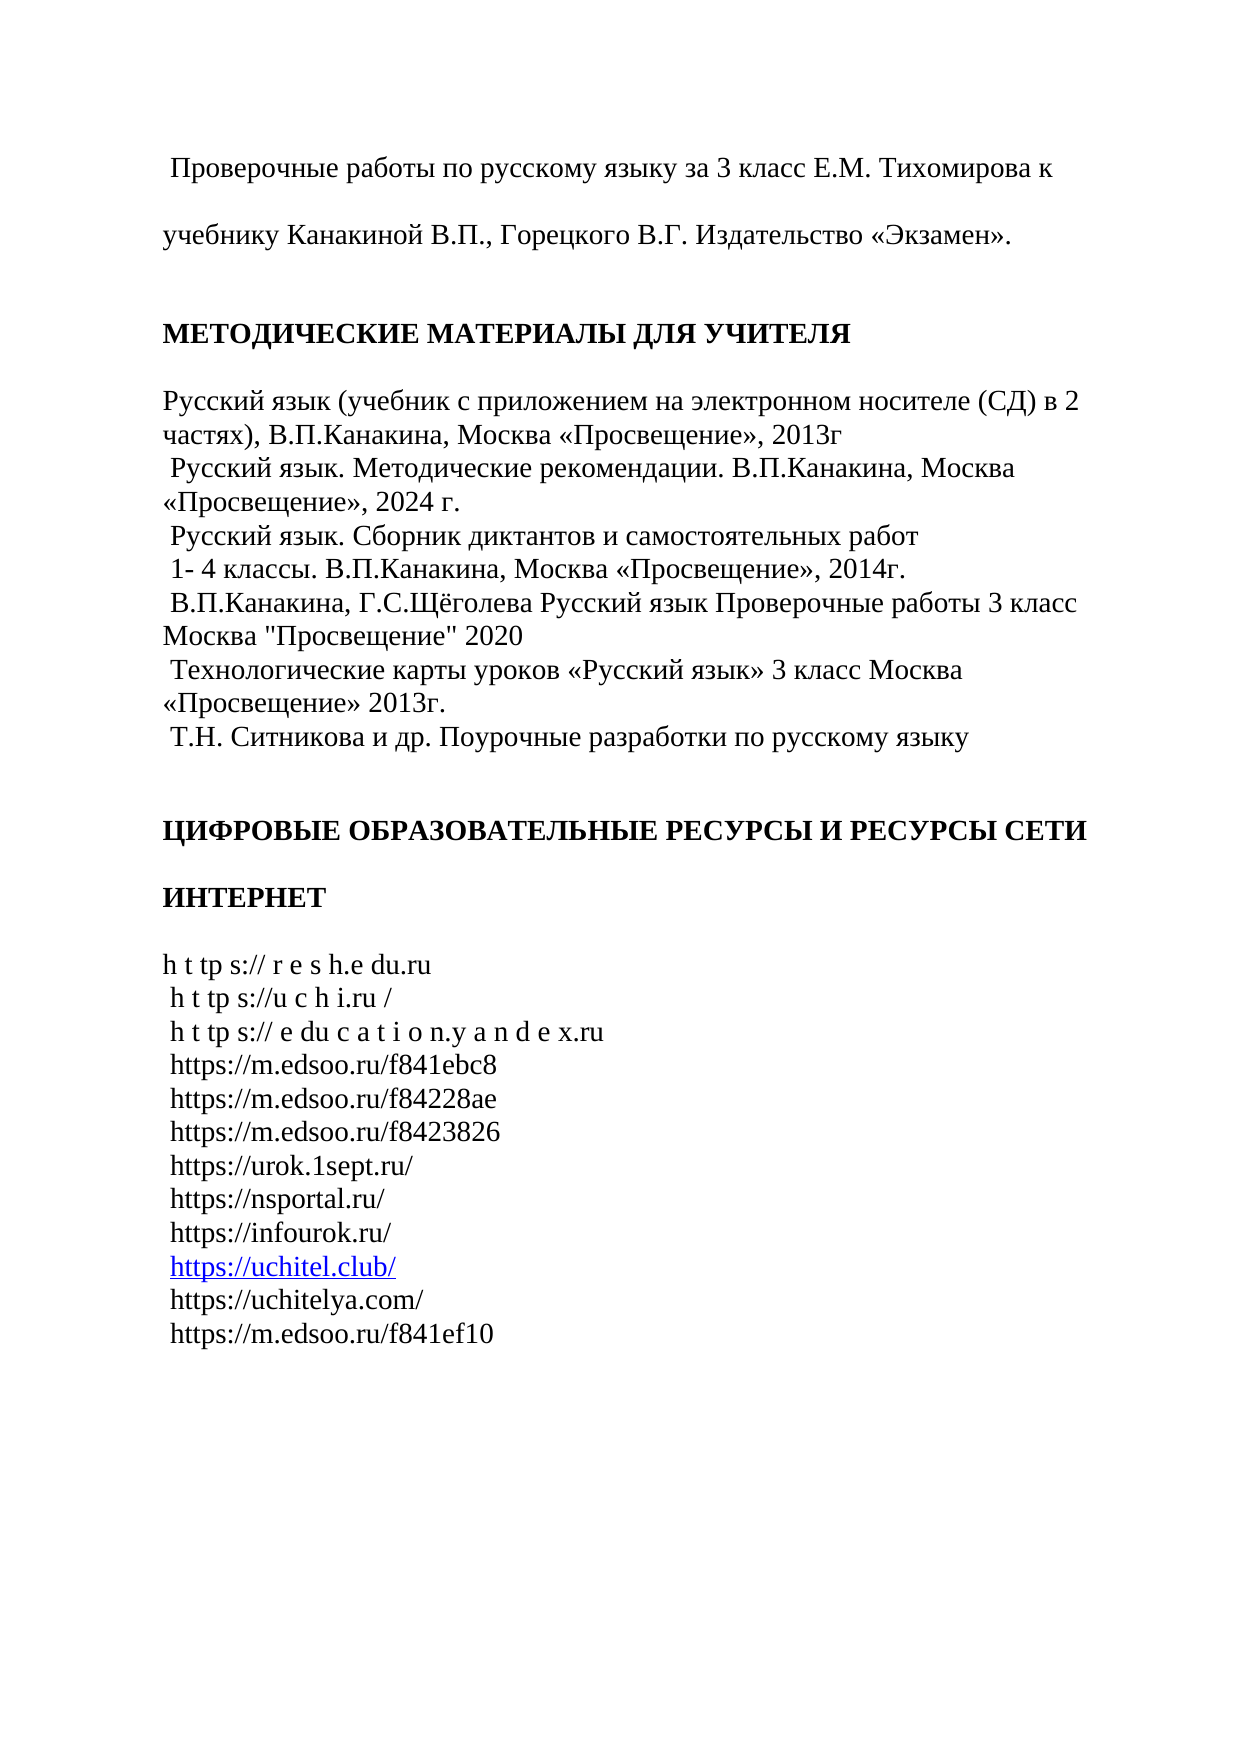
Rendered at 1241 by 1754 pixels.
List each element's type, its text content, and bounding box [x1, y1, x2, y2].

text ЦИФРОВЫЕ ОБРАЗОВАТЕЛЬНЫЕ РЕСУРСЫ И РЕСУРСЫ СЕТИ ИНТЕРНЕТ [162, 813, 1090, 913]
text h t tp s:// r e s h.e du.ru h t tp s://u c h i.ru / h t tp s:// e du c a t i o n.y a n d e x.ru https://m.edsoo.ru/f841ebc8 https://m.edsoo.ru/f84228ae https://m.edsoo.ru/f8423826 https://urok.1sept.ru/ https://nsportal.ru/ https://infourok.ru/ https://uchitel.club/ [162, 947, 1090, 1282]
text https://uchitelya.com/ https://m.edsoo.ru/f841ef10 [162, 1282, 1090, 1413]
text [162, 150, 1090, 251]
text МЕТОДИЧЕСКИЕ МАТЕРИАЛЫ ДЛЯ УЧИТЕЛЯ [162, 316, 1090, 350]
text Русский язык (учебник с приложением на электронном носителе (СД) в 2 частях), В.П.Канакина, Москва «Просвещение», 2013г Русский язык. Методические рекомендации. В.П.Канакина, Москва «Просвещение», 2024 г. Русский язык. Сборник диктантов и самостоятельных работ 1- 4 классы. В.П.Канакина, Москва «Просвещение», 2014г. В.П.Канакина, Г.С.Щёголева Русский язык Проверочные работы 3 класс Москва "Просвещение" 2020 Технологические карты уроков «Русский язык» 3 класс Москва «Просвещение» 2013г. Т.Н. Ситникова и др. Поурочные разработки по русскому языку [162, 383, 1090, 780]
